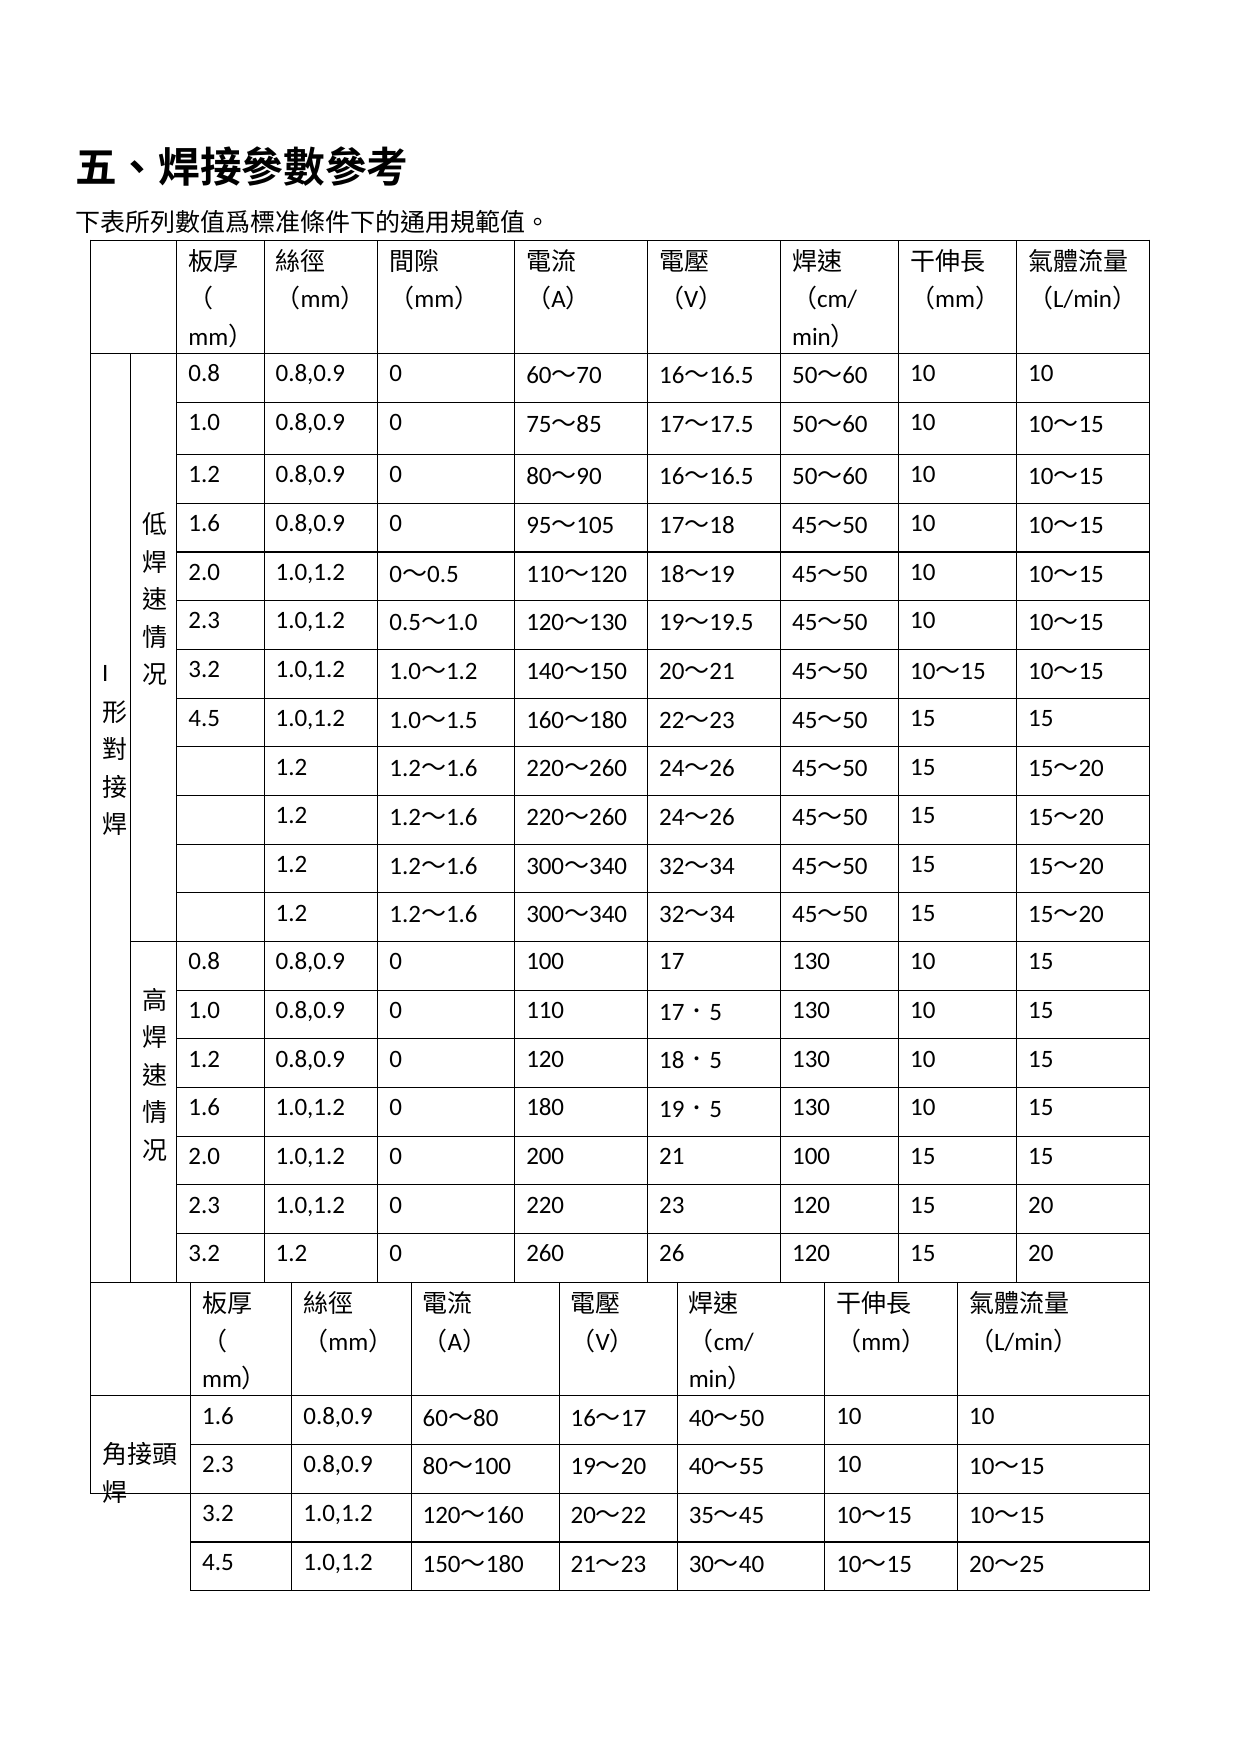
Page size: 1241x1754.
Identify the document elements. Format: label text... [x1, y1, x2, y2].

table_cell 1.2 [265, 796, 377, 843]
table_cell 0.8,0.9 [265, 942, 377, 990]
table_cell 20～22 [560, 1494, 677, 1541]
table_cell 50～60 [781, 354, 898, 402]
table_cell 15 [899, 1185, 1016, 1233]
table_cell 45～50 [781, 504, 898, 551]
table_cell 1.0,1.2 [265, 1137, 377, 1184]
table_cell 1.0,1.2 [265, 1185, 377, 1233]
table_cell 10～15 [1017, 553, 1149, 600]
table_cell 0.8,0.9 [265, 991, 377, 1038]
table_cell 80～100 [412, 1445, 559, 1493]
table_cell 20 [1017, 1185, 1149, 1233]
table_cell 10～15 [1017, 504, 1149, 551]
table_cell 19～20 [560, 1445, 677, 1493]
table_cell 1.2 [177, 455, 264, 503]
table_cell 30～40 [678, 1543, 824, 1590]
table_cell 0 [378, 1088, 514, 1136]
table_cell 120～160 [412, 1494, 559, 1541]
table_header 焊速 （cm/min） [781, 241, 898, 353]
table_cell 15 [899, 1137, 1016, 1184]
table_cell 1.0,1.2 [265, 1088, 377, 1136]
table_cell 板厚 （mm） [191, 1283, 291, 1395]
table_cell 200 [515, 1137, 647, 1184]
table_cell 20～25 [958, 1543, 1149, 1590]
table_cell 低焊速情况 [131, 354, 176, 941]
table_cell 220 [515, 1185, 647, 1233]
table_cell 1.6 [191, 1396, 291, 1444]
table_cell 45～50 [781, 796, 898, 843]
table_cell 40～55 [678, 1445, 824, 1493]
table_cell 高焊速情况 [131, 942, 176, 1282]
table_cell 1.6 [177, 504, 264, 551]
table_header 干伸長 （mm） [899, 241, 1016, 353]
table_header 間隙 （mm） [378, 241, 514, 353]
table_cell 75～85 [515, 403, 647, 454]
table_cell 35～45 [678, 1494, 824, 1541]
table_cell 0 [378, 403, 514, 454]
table_cell 焊速 （cm/min） [678, 1283, 824, 1395]
table_cell 10 [899, 942, 1016, 990]
table_cell 45～50 [781, 845, 898, 892]
table_cell [177, 893, 264, 941]
table_cell 100 [515, 942, 647, 990]
table_cell 26 [648, 1234, 780, 1282]
table_cell 130 [781, 942, 898, 990]
table_cell 0 [378, 504, 514, 551]
table_cell 1.0,1.2 [265, 601, 377, 649]
table_cell 15 [899, 796, 1016, 843]
table_cell 1.2～1.6 [378, 747, 514, 795]
table_cell 16～17 [560, 1396, 677, 1444]
table_cell [177, 747, 264, 795]
table_cell 10 [899, 354, 1016, 402]
table_cell 45～50 [781, 601, 898, 649]
table_cell 130 [781, 1088, 898, 1136]
table_cell 50～60 [781, 455, 898, 503]
table_cell 10 [899, 553, 1016, 600]
table_cell 1.2～1.6 [378, 796, 514, 843]
table_cell 10 [899, 991, 1016, 1038]
table_cell 10～15 [958, 1445, 1149, 1493]
table_cell 15 [899, 747, 1016, 795]
table_cell 1.0 [177, 403, 264, 454]
table_cell 0.8,0.9 [265, 455, 377, 503]
table_cell 0 [378, 1234, 514, 1282]
table_cell 0.8,0.9 [265, 354, 377, 402]
table_cell 20 [1017, 1234, 1149, 1282]
table_cell 10～15 [1017, 403, 1149, 454]
table_cell 10～15 [1017, 455, 1149, 503]
table_cell 45～50 [781, 553, 898, 600]
table_cell 2.3 [191, 1445, 291, 1493]
table_cell 110 [515, 991, 647, 1038]
table_cell 17～17.5 [648, 403, 780, 454]
table_cell 1.2～1.6 [378, 845, 514, 892]
table_cell 2.3 [177, 1185, 264, 1233]
table_cell 24～26 [648, 796, 780, 843]
table_header 電壓 （V） [648, 241, 780, 353]
table_cell 10 [899, 1039, 1016, 1087]
table_cell 1.2 [177, 1039, 264, 1087]
table_cell 120 [515, 1039, 647, 1087]
table_cell 15 [899, 893, 1016, 941]
table_cell 15 [1017, 991, 1149, 1038]
table_cell 18～19 [648, 553, 780, 600]
table_cell 0.8,0.9 [265, 403, 377, 454]
table_cell 10 [899, 504, 1016, 551]
table_cell 15 [899, 1234, 1016, 1282]
table_cell 10～15 [1017, 601, 1149, 649]
table_cell [177, 845, 264, 892]
table_cell 15 [1017, 1039, 1149, 1087]
table_header 氣體流量 （L/min） [1017, 241, 1149, 353]
table_cell 1.0,1.2 [292, 1543, 411, 1590]
table_cell 10 [899, 601, 1016, 649]
table_cell 1.2 [265, 1234, 377, 1282]
table_cell 3.2 [177, 650, 264, 697]
table_header 絲徑 （mm） [265, 241, 377, 353]
table_cell 角接頭焊 [91, 1396, 190, 1493]
table_cell 1.6 [177, 1088, 264, 1136]
table_cell 0.8,0.9 [292, 1396, 411, 1444]
table_cell 1.0～1.5 [378, 699, 514, 746]
table_cell 10 [825, 1445, 957, 1493]
table_cell [91, 1283, 190, 1395]
table_cell 21 [648, 1137, 780, 1184]
table_cell 120～130 [515, 601, 647, 649]
table_cell 80～90 [515, 455, 647, 503]
table_cell 120 [781, 1234, 898, 1282]
table_cell 10 [899, 403, 1016, 454]
table_cell 0～0.5 [378, 553, 514, 600]
table_cell 4.5 [191, 1543, 291, 1590]
table_cell 140～150 [515, 650, 647, 697]
table_cell 10 [825, 1396, 957, 1444]
table_header [91, 241, 176, 353]
table_cell 1.0,1.2 [292, 1494, 411, 1541]
table_cell 23 [648, 1185, 780, 1233]
table_cell 95～105 [515, 504, 647, 551]
table_cell 15 [1017, 1137, 1149, 1184]
table_cell 45～50 [781, 893, 898, 941]
table_cell 10～15 [825, 1543, 957, 1590]
table_cell 1.2 [265, 747, 377, 795]
table_cell 17．5 [648, 991, 780, 1038]
table_cell 45～50 [781, 699, 898, 746]
table_cell 24～26 [648, 747, 780, 795]
table_cell 260 [515, 1234, 647, 1282]
table_cell 15 [1017, 699, 1149, 746]
table_cell 絲徑 （mm） [292, 1283, 411, 1395]
table_cell 19．5 [648, 1088, 780, 1136]
table_cell 1.0,1.2 [265, 553, 377, 600]
table_cell 45～50 [781, 747, 898, 795]
table_cell 15 [899, 699, 1016, 746]
table_cell 160～180 [515, 699, 647, 746]
table_header 電流 （A） [515, 241, 647, 353]
table_cell 0 [378, 1185, 514, 1233]
table_cell 15～20 [1017, 796, 1149, 843]
table_cell 15～20 [1017, 747, 1149, 795]
table_cell 1.0 [177, 991, 264, 1038]
table_cell 220～260 [515, 747, 647, 795]
table_cell 10～15 [825, 1494, 957, 1541]
table_cell 130 [781, 991, 898, 1038]
table_cell 15 [1017, 1088, 1149, 1136]
table_cell 15 [1017, 942, 1149, 990]
table_cell 10 [899, 455, 1016, 503]
table_cell 130 [781, 1039, 898, 1087]
table_cell 10 [899, 1088, 1016, 1136]
table_cell 15～20 [1017, 893, 1149, 941]
table_cell 2.3 [177, 601, 264, 649]
table_cell 110～120 [515, 553, 647, 600]
table_cell 1.0,1.2 [265, 699, 377, 746]
text 下表所列數值爲標准條件下的通用規範值。 [75, 202, 1165, 239]
table_cell 45～50 [781, 650, 898, 697]
table_cell 2.0 [177, 1137, 264, 1184]
table_cell 1.2～1.6 [378, 893, 514, 941]
table_cell 0 [378, 1039, 514, 1087]
table_cell 1.2 [265, 893, 377, 941]
table_cell 220～260 [515, 796, 647, 843]
table_cell 0.8,0.9 [292, 1445, 411, 1493]
table_cell 60～70 [515, 354, 647, 402]
table_cell 20～21 [648, 650, 780, 697]
table_cell 10～15 [958, 1494, 1149, 1541]
table_cell 16～16.5 [648, 455, 780, 503]
table_cell 300～340 [515, 845, 647, 892]
table_cell I 形對接焊 [91, 354, 130, 1282]
table_cell 50～60 [781, 403, 898, 454]
table_cell 32～34 [648, 893, 780, 941]
table_cell 干伸長 （mm） [825, 1283, 957, 1395]
table_cell 40～50 [678, 1396, 824, 1444]
table_cell 60～80 [412, 1396, 559, 1444]
table_cell 22～23 [648, 699, 780, 746]
table_cell [177, 796, 264, 843]
table_cell 15 [899, 845, 1016, 892]
table_cell 0 [378, 354, 514, 402]
table_cell 10～15 [899, 650, 1016, 697]
table_cell 0.8,0.9 [265, 504, 377, 551]
table_cell 2.0 [177, 553, 264, 600]
table_cell 0.5～1.0 [378, 601, 514, 649]
table_cell 1.2 [265, 845, 377, 892]
table_cell 1.0,1.2 [265, 650, 377, 697]
table_cell 0.8 [177, 942, 264, 990]
table_cell 0 [378, 455, 514, 503]
table_cell 18．5 [648, 1039, 780, 1087]
table_cell 17～18 [648, 504, 780, 551]
table_cell 100 [781, 1137, 898, 1184]
table_cell 3.2 [177, 1234, 264, 1282]
table_cell 4.5 [177, 699, 264, 746]
table_cell 10 [958, 1396, 1149, 1444]
table_cell 21～23 [560, 1543, 677, 1590]
table_cell 0 [378, 942, 514, 990]
table_cell 10 [1017, 354, 1149, 402]
table_cell 0.8 [177, 354, 264, 402]
table_cell 10～15 [1017, 650, 1149, 697]
table_cell 電流 （A） [412, 1283, 559, 1395]
table_cell 3.2 [191, 1494, 291, 1541]
table_cell 180 [515, 1088, 647, 1136]
table_cell 150～180 [412, 1543, 559, 1590]
table_header 板厚 （mm） [177, 241, 264, 353]
text 五、焊接參數參考 [75, 127, 1165, 202]
table_cell 0 [378, 1137, 514, 1184]
table_cell 19～19.5 [648, 601, 780, 649]
table_cell 16～16.5 [648, 354, 780, 402]
table_cell 32～34 [648, 845, 780, 892]
table_cell 0.8,0.9 [265, 1039, 377, 1087]
table_cell 電壓 （V） [560, 1283, 677, 1395]
table_cell 氣體流量 （L/min） [958, 1283, 1149, 1395]
table_cell 0 [378, 991, 514, 1038]
table_cell 15～20 [1017, 845, 1149, 892]
table_cell 300～340 [515, 893, 647, 941]
table_cell 17 [648, 942, 780, 990]
table_cell 120 [781, 1185, 898, 1233]
table_cell 1.0～1.2 [378, 650, 514, 697]
